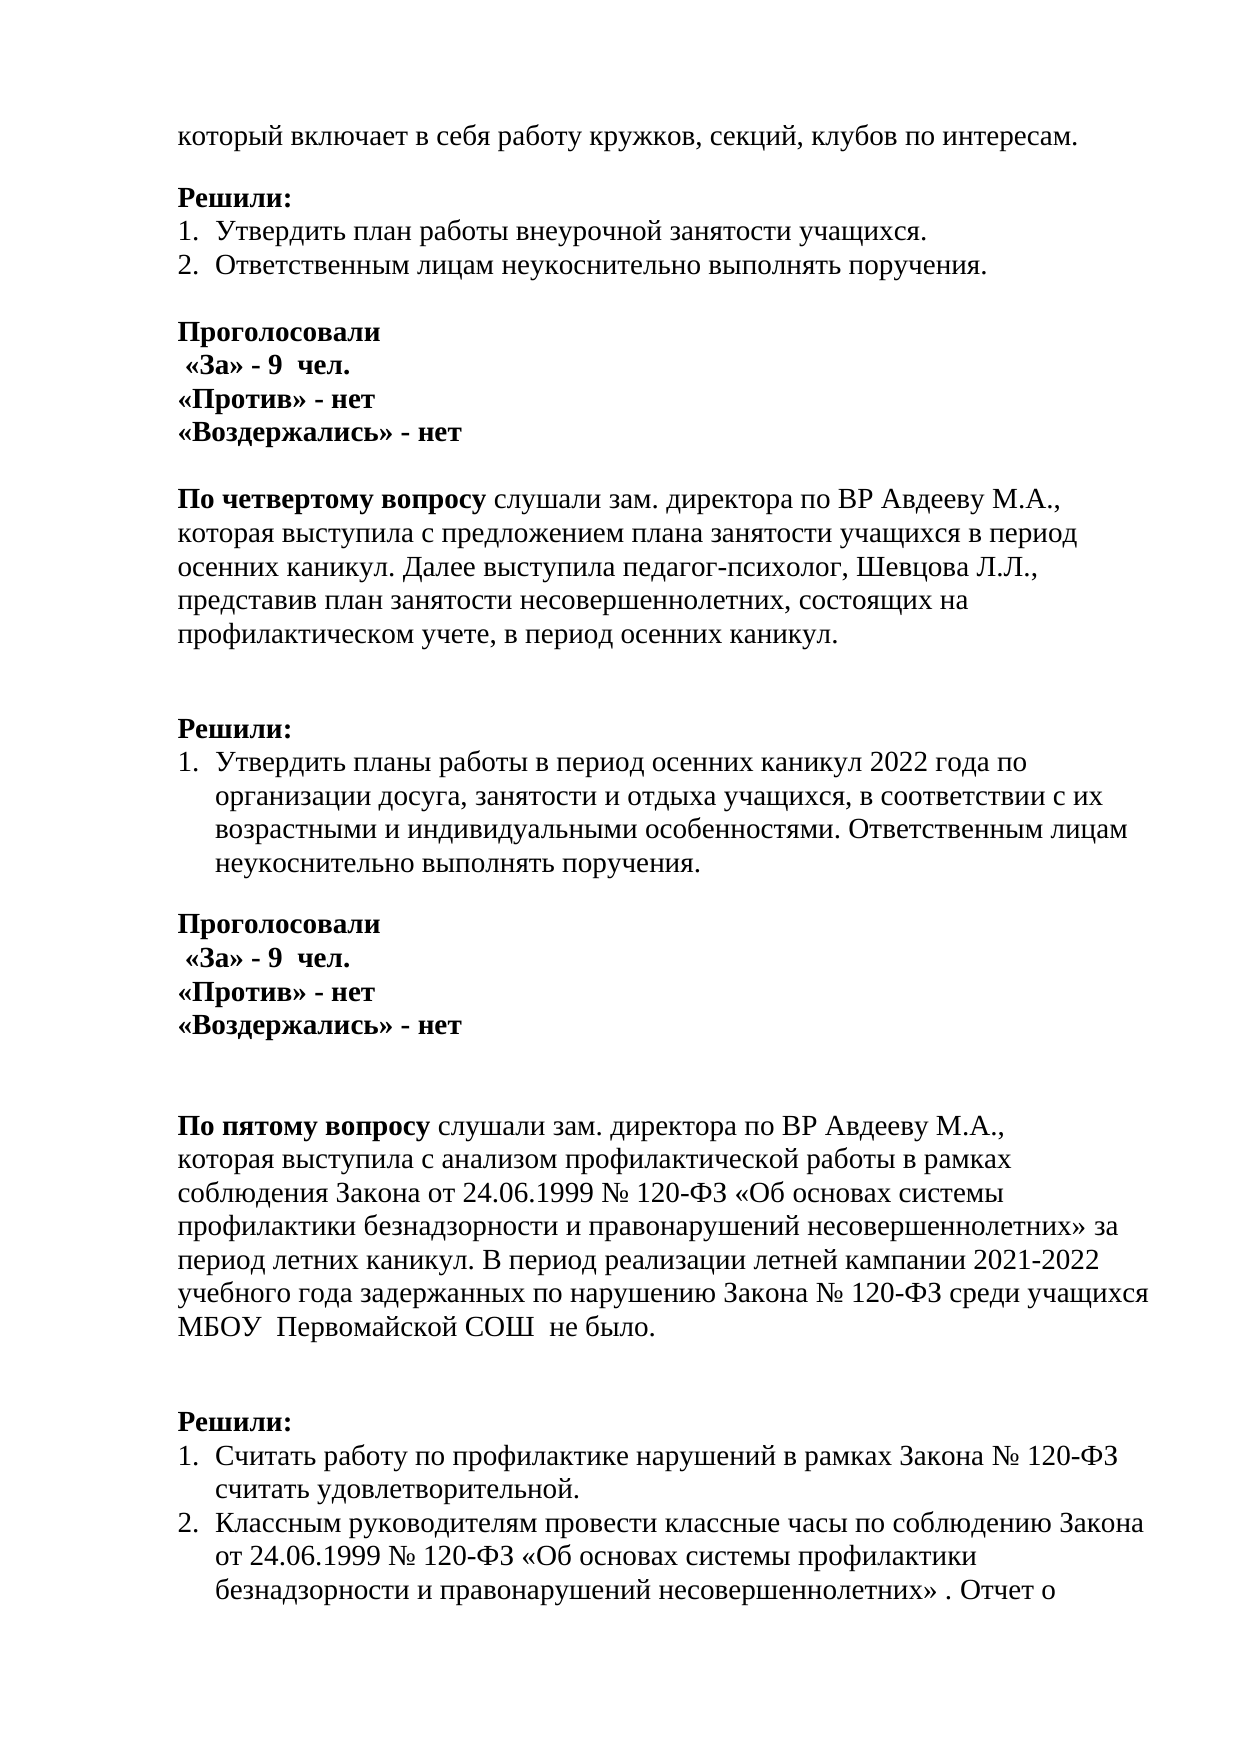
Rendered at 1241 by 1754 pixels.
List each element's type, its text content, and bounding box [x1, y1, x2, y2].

text «Против» - нет [177, 974, 1152, 1007]
text Решили: [177, 1404, 1152, 1438]
text Решили: [177, 180, 1152, 213]
list По четвертому вопросу слушали зам. директора по ВР Авдееву М.А., которая выступила с предложением плана занятости учащихся в период осенних каникул. Далее выступила педагог-психолог, Шевцова Л.Л., представив план занятости несовершеннолетних, состоящих на профилактическом учете, в период осенних каникул. [177, 482, 1152, 677]
text «Воздержались» - нет [177, 414, 1152, 448]
list Считать работу по профилактике нарушений в рамках Закона № 120-ФЗ считать удовлетворительной. [177, 1438, 1152, 1505]
list Утвердить планы работы в период осенних каникул 2022 года по организации досуга, занятости и отдыха учащихся, в соответствии с их возрастными и индивидуальными особенностями. Ответственным лицам неукоснительно выполнять поручения. [177, 744, 1152, 907]
text «За» - 9 чел. [177, 940, 1152, 974]
text «Против» - нет [177, 381, 1152, 414]
list Ответственным лицам неукоснительно выполнять поручения. [177, 247, 1152, 280]
text Проголосовали [177, 907, 1152, 940]
text Проголосовали [177, 314, 1152, 347]
text «Воздержались» - нет [177, 1007, 1152, 1041]
list Утвердить план работы внеурочной занятости учащихся. [177, 213, 1152, 247]
text Решили: [177, 711, 1152, 744]
text «За» - 9 чел. [177, 347, 1152, 381]
text По пятому вопросу слушали зам. директора по ВР Авдееву М.А., которая выступила с анализом профилактической работы в рамках соблюдения Закона от 24.06.1999 № 120-ФЗ «Об основах системы профилактики безнадзорности и правонарушений несовершеннолетних» за период летних каникул. В период реализации летней кампании 2021-2022 учебного года задержанных по нарушению Закона № 120-ФЗ среди учащихся МБОУ Первомайской СОШ не было. [177, 1108, 1152, 1371]
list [177, 1505, 1152, 1605]
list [177, 118, 1152, 180]
